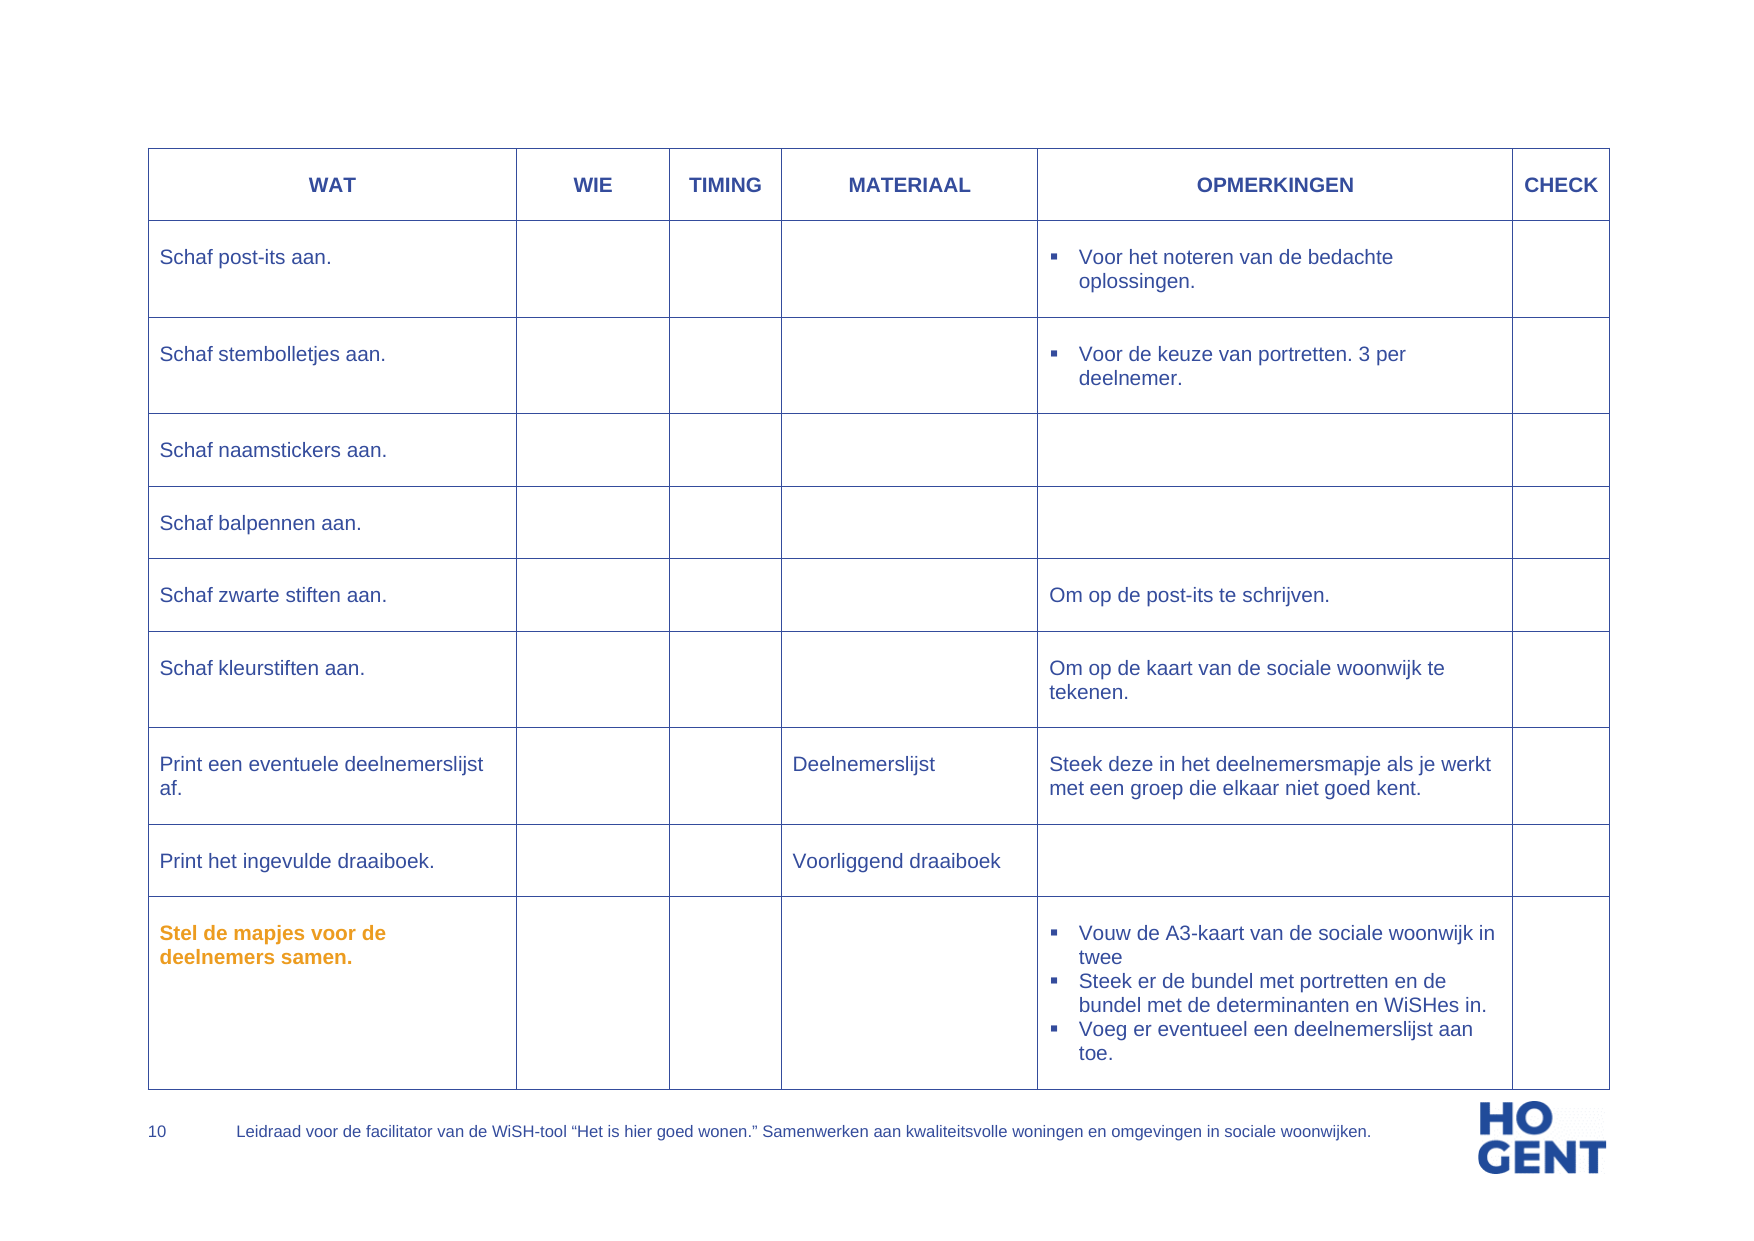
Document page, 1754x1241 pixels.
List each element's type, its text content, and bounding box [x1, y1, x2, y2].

table_cell [782, 318, 1037, 413]
table_cell [782, 559, 1037, 631]
table_cell [1513, 414, 1609, 486]
table_cell Stel de mapjes voor de deelnemers samen. [149, 897, 516, 1089]
table_cell Schaf kleurstiften aan. [149, 632, 516, 727]
table_cell [1513, 632, 1609, 727]
table_cell Schaf balpennen aan. [149, 487, 516, 558]
table_cell Schaf post-its aan. [149, 221, 516, 317]
table_cell [1038, 414, 1512, 486]
table_header TIMING [670, 149, 781, 220]
table_cell [517, 318, 669, 413]
table_cell [517, 414, 669, 486]
table_cell [670, 559, 781, 631]
table_header Wat [149, 149, 516, 220]
table_cell Deelnemerslijst [782, 728, 1037, 824]
table_cell [670, 632, 781, 727]
table_cell [1513, 221, 1609, 317]
table_cell Voor de keuze van portretten. 3 per deelnemer. [1038, 318, 1512, 413]
table_cell [670, 487, 781, 558]
table_cell [517, 559, 669, 631]
table_cell [1513, 825, 1609, 896]
table_cell [517, 632, 669, 727]
table_cell Voor het noteren van de bedachte oplossingen. [1038, 221, 1512, 317]
table_cell [1513, 487, 1609, 558]
table_cell [670, 221, 781, 317]
table_cell [670, 318, 781, 413]
table_cell [517, 728, 669, 824]
table_cell [782, 487, 1037, 558]
table_cell [1038, 825, 1512, 896]
table_cell [1513, 897, 1609, 1089]
table_header Wie [517, 149, 669, 220]
table_cell [1513, 559, 1609, 631]
table_cell Om op de kaart van de sociale woonwijk te tekenen. [1038, 632, 1512, 727]
table_cell [517, 487, 669, 558]
table_cell [517, 897, 669, 1089]
table_cell [670, 414, 781, 486]
table_cell Vouw de A3-kaart van de sociale woonwijk in twee Steek er de bundel met portretten en de bundel met de determinanten en WiSHes in. Voeg er eventueel een deelnemerslijst aan toe. [1038, 897, 1512, 1089]
table_cell Steek deze in het deelnemersmapje als je werkt met een groep die elkaar niet goed kent. [1038, 728, 1512, 824]
table_header Opmerkingen [1038, 149, 1512, 220]
table_cell Om op de post-its te schrijven. [1038, 559, 1512, 631]
table_cell Print een eventuele deelnemerslijst af. [149, 728, 516, 824]
table_cell Print het ingevulde draaiboek. [149, 825, 516, 896]
table_cell [670, 728, 781, 824]
table_cell [517, 221, 669, 317]
table_cell [670, 897, 781, 1089]
table_header check [1513, 149, 1609, 220]
table_cell Schaf naamstickers aan. [149, 414, 516, 486]
table_cell Voorliggend draaiboek [782, 825, 1037, 896]
table_cell [1513, 728, 1609, 824]
table_cell [782, 632, 1037, 727]
table_cell Schaf zwarte stiften aan. [149, 559, 516, 631]
table_header materiaal [782, 149, 1037, 220]
table_cell [782, 221, 1037, 317]
table_cell [782, 897, 1037, 1089]
table_cell [517, 825, 669, 896]
table_cell [782, 414, 1037, 486]
table_cell [1513, 318, 1609, 413]
table_cell [1038, 487, 1512, 558]
table_cell Schaf stembolletjes aan. [149, 318, 516, 413]
table_cell [670, 825, 781, 896]
